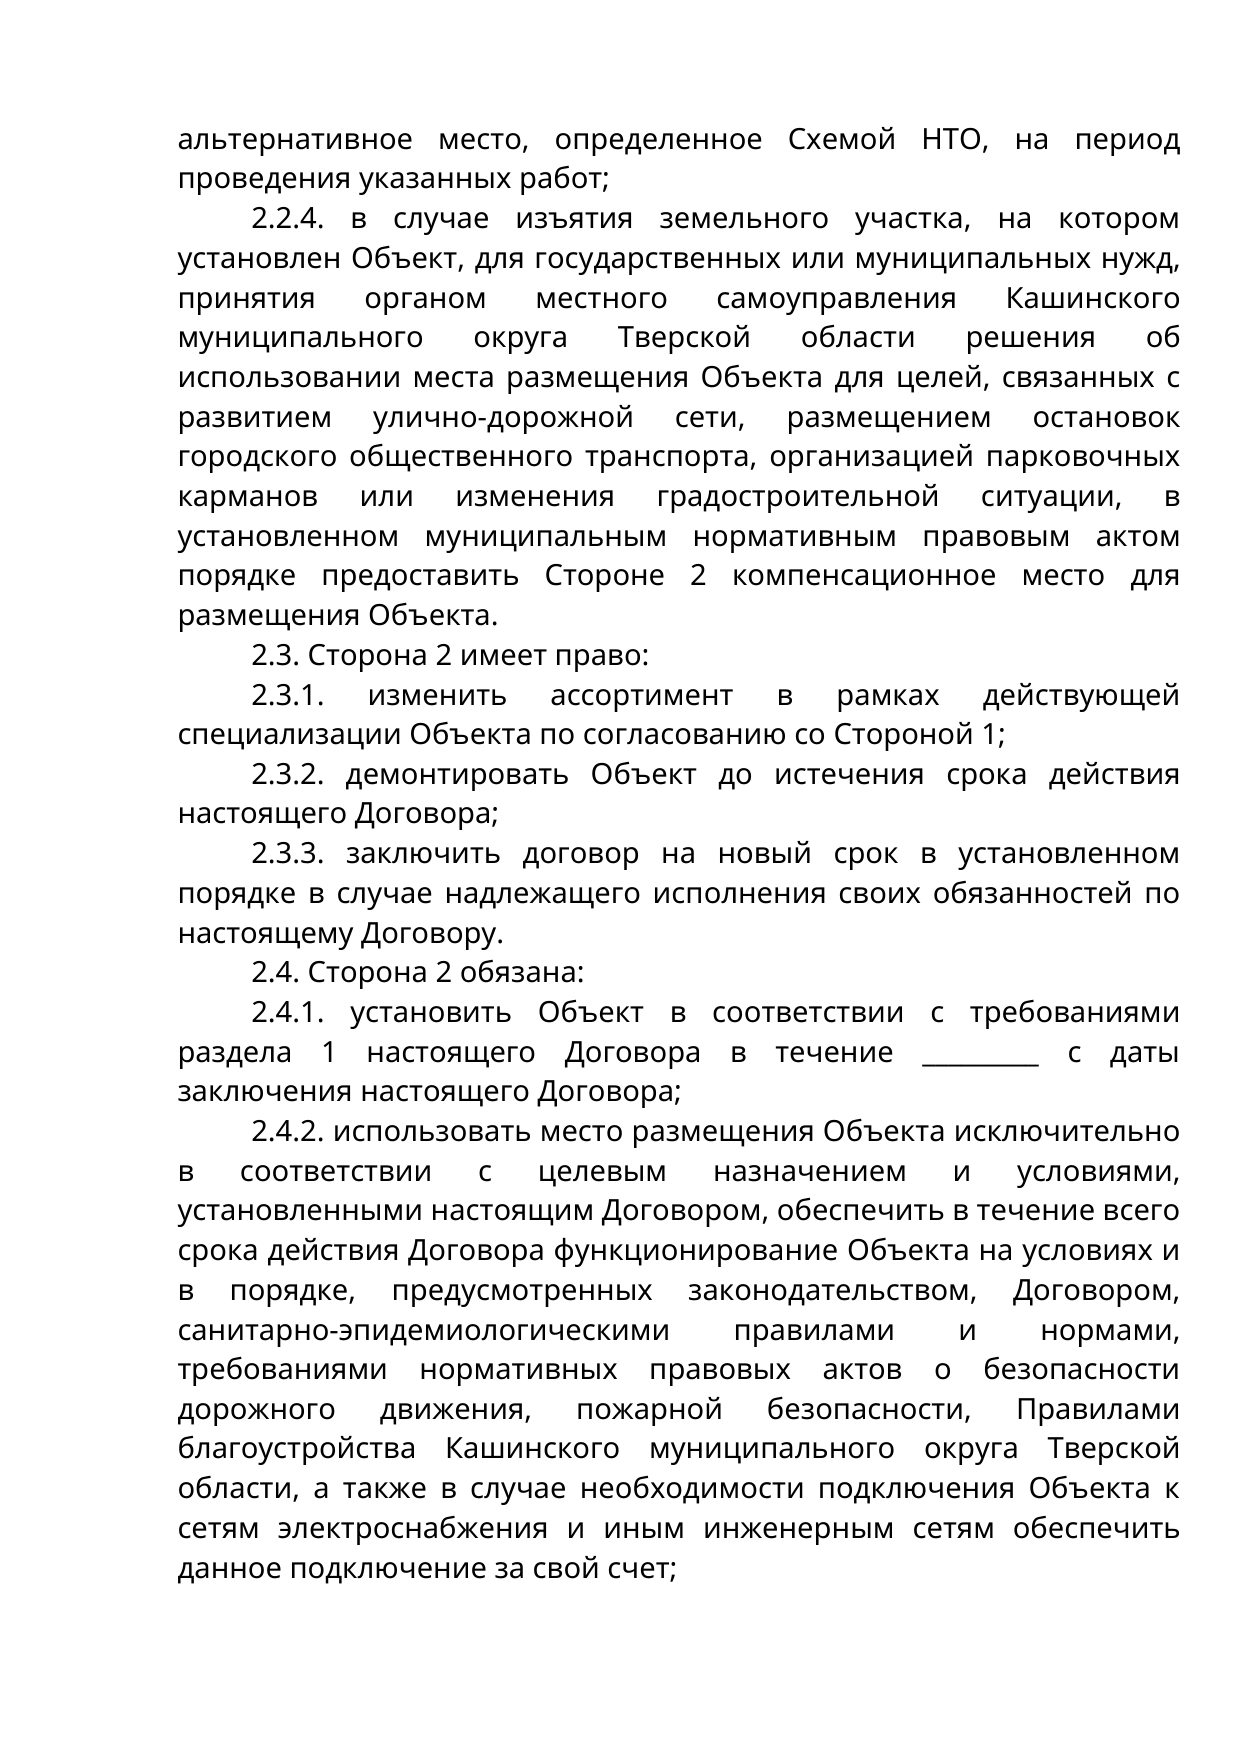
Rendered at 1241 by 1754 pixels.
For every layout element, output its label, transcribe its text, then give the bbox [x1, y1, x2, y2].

text 2.3.3. заключить договор на новый срок в установленном порядке в случае надлежащего исполнения своих обязанностей по настоящему Договору. [177, 832, 1181, 952]
text 2.3. Сторона 2 имеет право: [177, 634, 1181, 674]
text 2.3.1. изменить ассортимент в рамках действующей специализации Объекта по согласованию со Стороной 1; [177, 674, 1181, 753]
text 2.4.1. установить Объект в соответствии с требованиями раздела 1 настоящего Договора в течение _________ с даты заключения настоящего Договора; [177, 991, 1181, 1110]
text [177, 118, 1181, 197]
text 2.4.2. использовать место размещения Объекта исключительно в соответствии с целевым назначением и условиями, установленными настоящим Договором, обеспечить в течение всего срока действия Договора функционирование Объекта на условиях и в порядке, предусмотренных законодательством, Договором, санитарно-эпидемиологическими правилами и нормами, требованиями нормативных правовых актов о безопасности дорожного движения, пожарной безопасности, Правилами благоустройства Кашинского муниципального округа Тверской области, а также в случае необходимости подключения Объекта к сетям электроснабжения и иным инженерным сетям обеспечить данное подключение за свой счет; [177, 1110, 1181, 1587]
text 2.2.4. в случае изъятия земельного участка, на котором установлен Объект, для государственных или муниципальных нужд, принятия органом местного самоуправления Кашинского муниципального округа Тверской области решения об использовании места размещения Объекта для целей, связанных с развитием улично-дорожной сети, размещением остановок городского общественного транспорта, организацией парковочных карманов или изменения градостроительной ситуации, в установленном муниципальным нормативным правовым актом порядке предоставить Стороне 2 компенсационное место для размещения Объекта. [177, 197, 1181, 634]
text 2.4. Сторона 2 обязана: [177, 952, 1181, 991]
text 2.3.2. демонтировать Объект до истечения срока действия настоящего Договора; [177, 753, 1181, 832]
